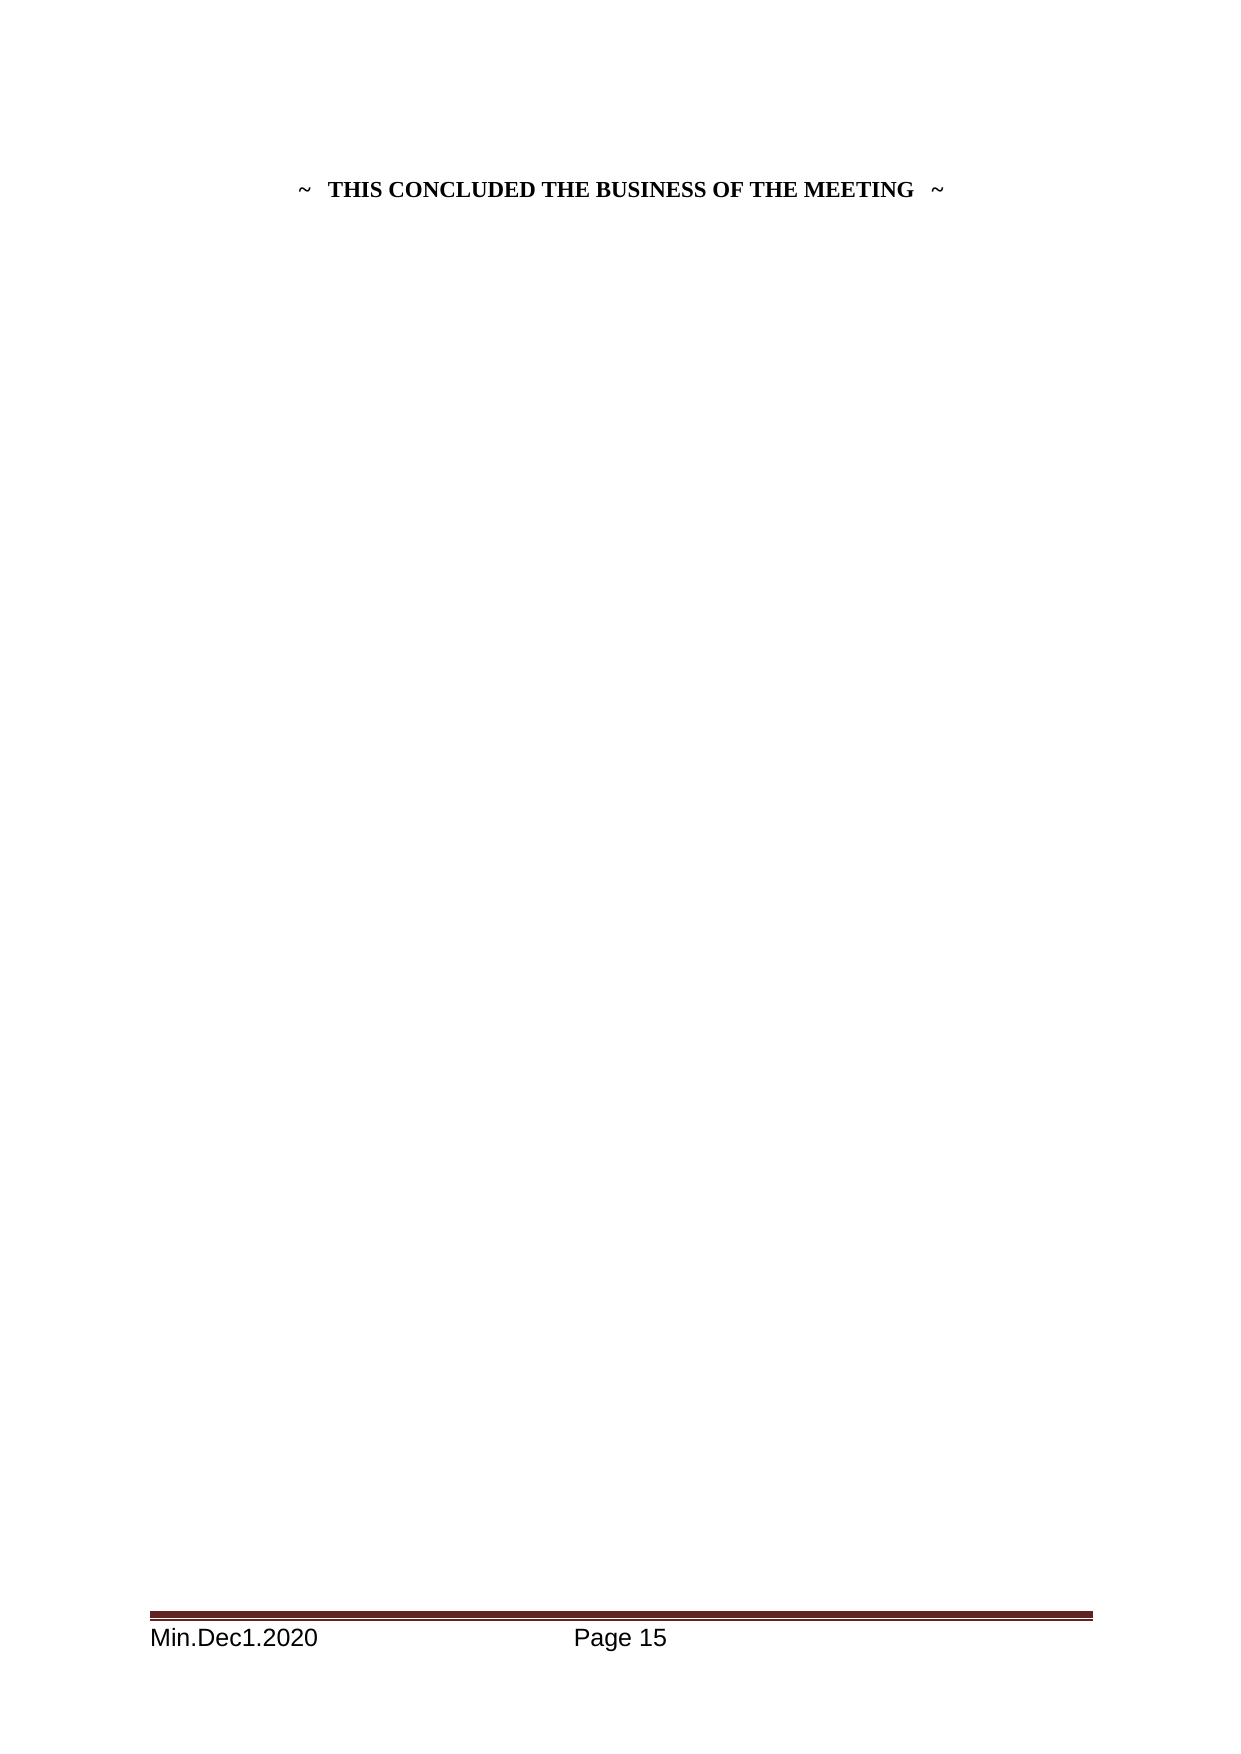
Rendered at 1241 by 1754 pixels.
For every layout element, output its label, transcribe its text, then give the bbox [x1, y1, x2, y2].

text ~ This concluded the business of the Meeting ~ [150, 176, 1093, 203]
